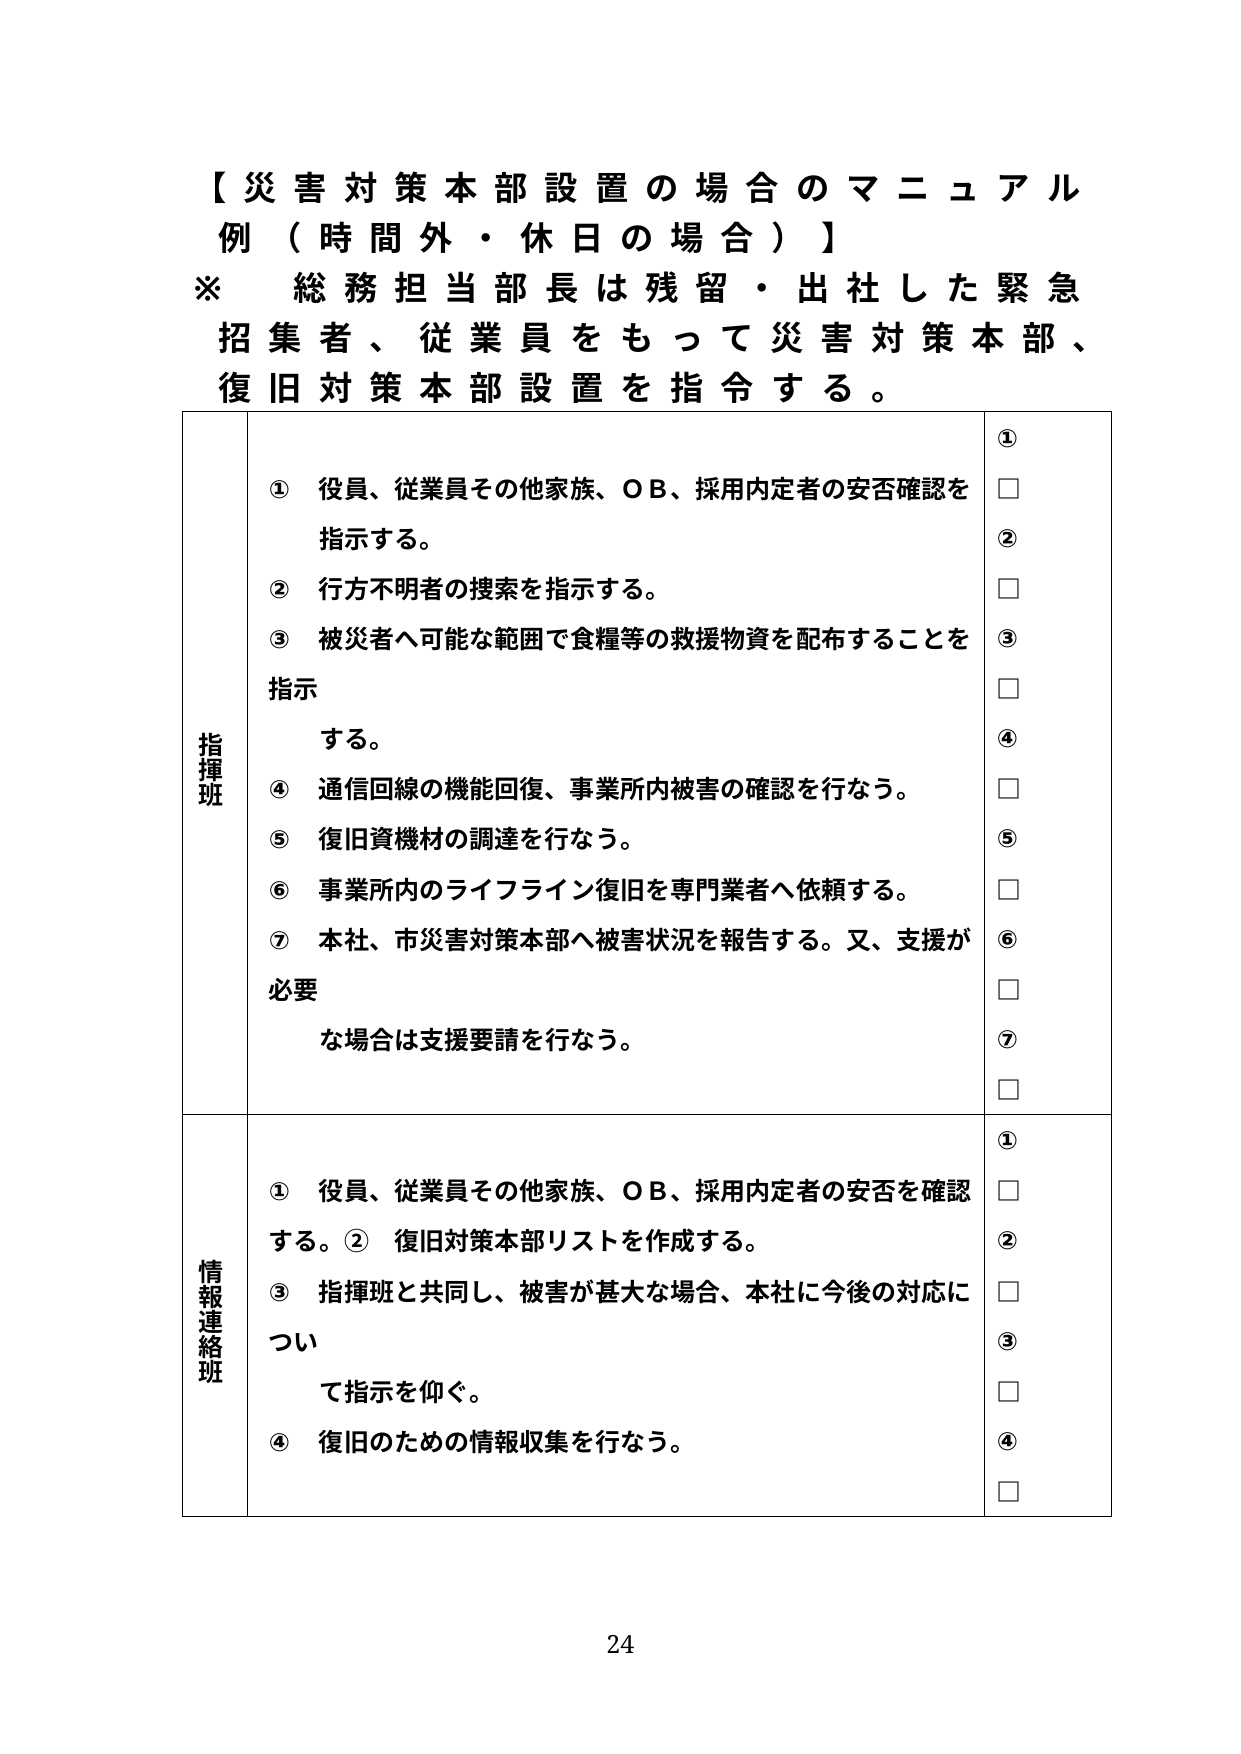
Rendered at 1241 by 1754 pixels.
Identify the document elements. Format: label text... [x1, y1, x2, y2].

table_cell ① 役員、従業員その他家族、ＯＢ、採用内定者の安否を確認する。② 復旧対策本部リストを作成する。 ③ 指揮班と共同し、被害が甚大な場合、本社に今後の対応につい て指示を仰ぐ。 ④ 復旧のための情報収集を行なう。 [248, 1115, 984, 1516]
table_header ① □ ② □ ③ □ ④ □ ⑤ □ ⑥ □ ⑦ □ [985, 412, 1111, 1114]
table_header ① 役員、従業員その他家族、ＯＢ、採用内定者の安否確認を指示する。 ② 行方不明者の捜索を指示する。 ③ 被災者へ可能な範囲で食糧等の救援物資を配布することを指示 する。 ④ 通信回線の機能回復、事業所内被害の確認を行なう。 ⑤ 復旧資機材の調達を行なう。 ⑥ 事業所内のライフライン復旧を専門業者へ依頼する。 ⑦ 本社、市災害対策本部へ被害状況を報告する。又、支援が必要 な場合は支援要請を行なう。 [248, 412, 984, 1114]
table_cell ① □ ② □ ③ □ ④ □ [985, 1115, 1111, 1516]
text 【災害対策本部設置の場合のマニュアル例（時間外・休日の場合）】 [168, 161, 1097, 261]
table_header 指揮班 [183, 412, 247, 1114]
table_cell 情報連絡班 [183, 1115, 247, 1516]
text ※ 総務担当部長は残留・出社した緊急招集者、従業員をもって災害対策本部、復旧対策本部設置を指令する。 [168, 261, 1097, 411]
